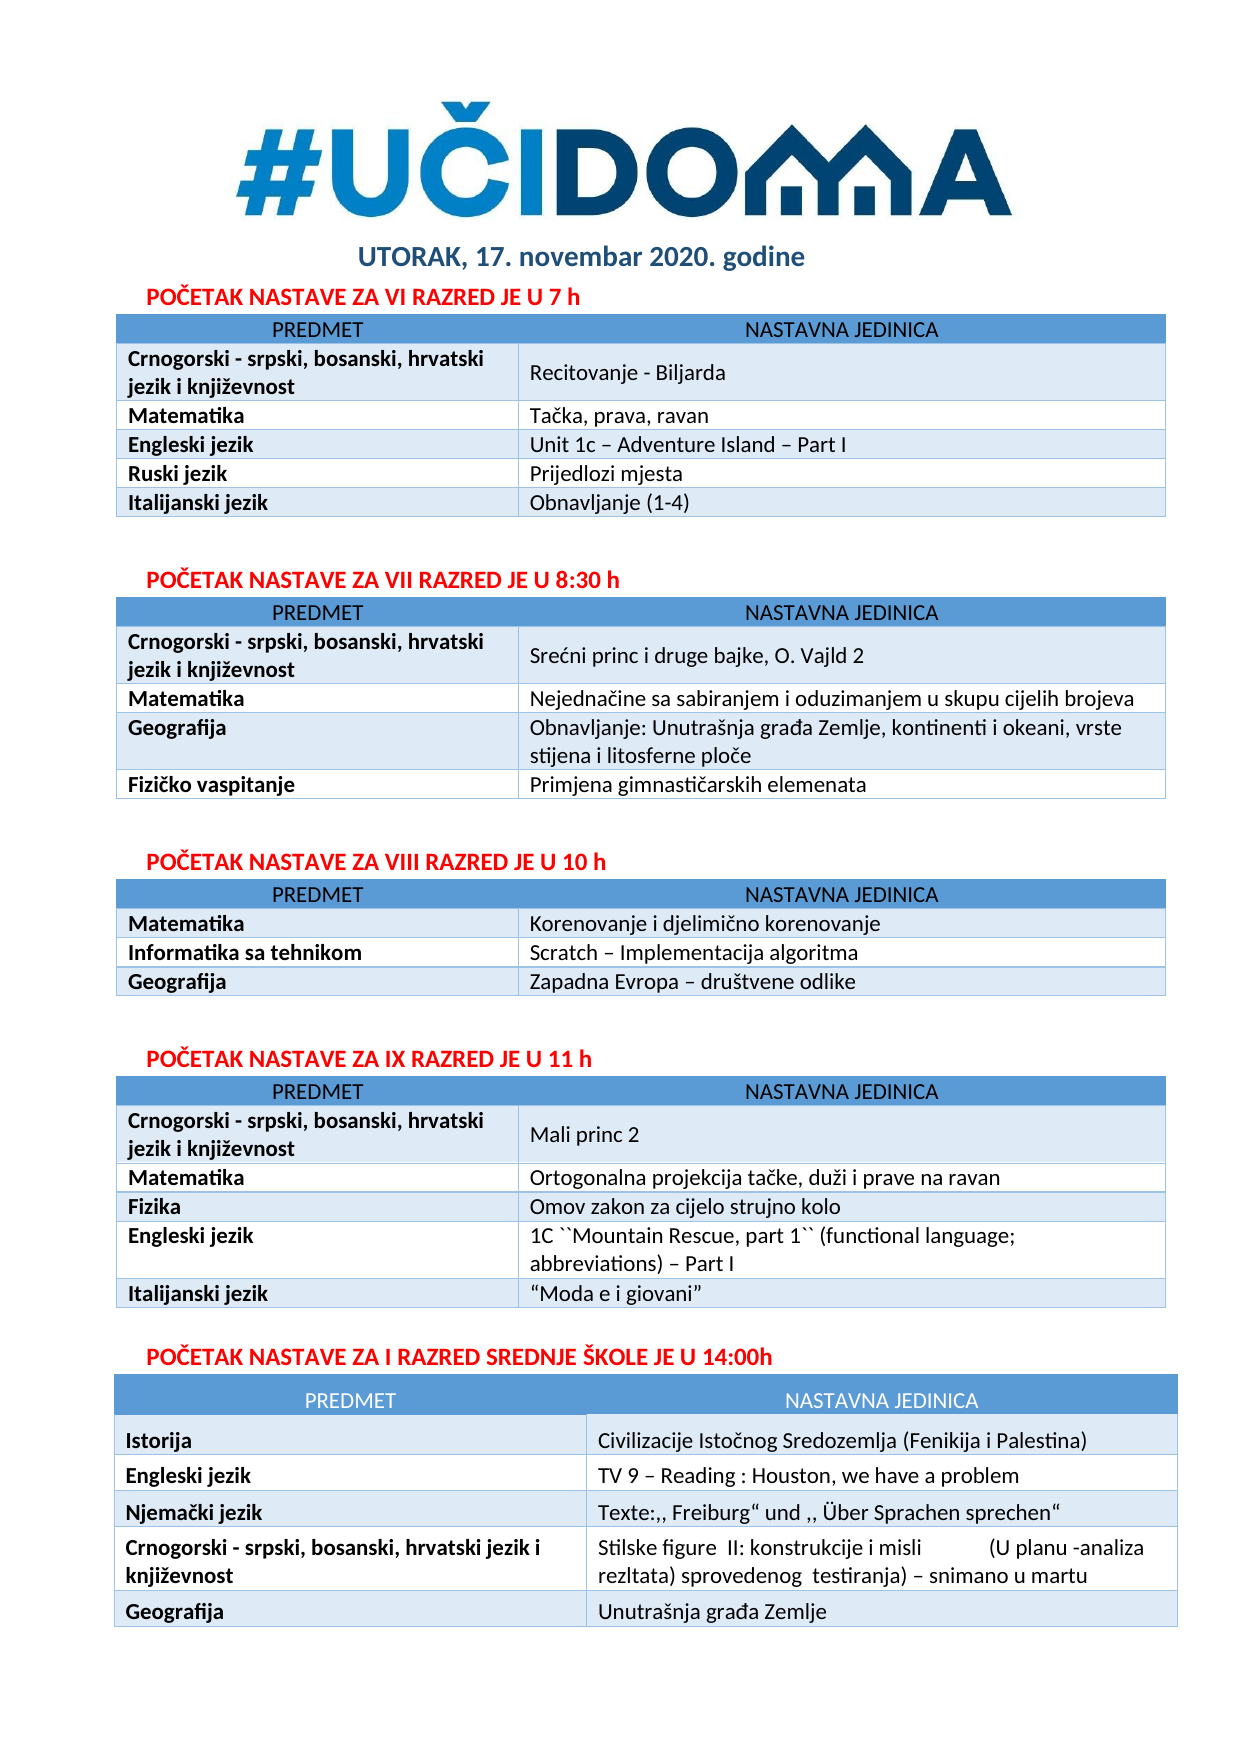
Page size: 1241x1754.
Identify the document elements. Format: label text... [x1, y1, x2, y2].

table_cell Primjena gimnastičarskih elemenata [519, 770, 1165, 798]
table_cell Prijedlozi mjesta [519, 459, 1165, 487]
table_cell Ortogonalna projekcija tačke, duži i prave na ravan [519, 1164, 1165, 1191]
table_cell Civilizacije Istočnog Sredozemlja (Fenikija i Palestina) [587, 1419, 1177, 1454]
text POČETAK NASTAVE ZA VII RAZRED JE U 8:30 h [146, 564, 1038, 594]
table_cell Matematika [117, 909, 518, 937]
table_cell Obnavljanje: Unutrašnja građa Zemlje, kontinenti i okeani, vrste stijena i litosferne ploče [519, 713, 1165, 769]
table_cell Geografija [117, 713, 518, 769]
table_cell Srećni princ i druge bajke, O. Vajld 2 [519, 627, 1165, 683]
table_cell Matematika [117, 684, 518, 712]
table_cell Unutrašnja građa Zemlje [587, 1591, 1177, 1626]
table_cell Scratch – Implementacija algoritma [519, 938, 1165, 966]
table_cell TV 9 – Reading : Houston, we have a problem [587, 1455, 1177, 1490]
table_cell Njemački jezik [115, 1491, 586, 1526]
text POČETAK NASTAVE ZA VIII RAZRED JE U 10 h [146, 846, 1038, 877]
table_cell Tačka, prava, ravan [519, 401, 1165, 429]
table_header PREDMET [117, 880, 518, 908]
table_cell Ruski jezik [117, 459, 518, 487]
table_cell Mali princ 2 [519, 1106, 1165, 1162]
table_cell Fizičko vaspitanje [117, 770, 518, 798]
subtitle UTORAK, 17. novembar 2020. godine [219, 238, 944, 274]
table_cell Italijanski jezik [117, 1279, 518, 1307]
table_header NASTAVNA JEDINICA [519, 880, 1165, 908]
table_cell Nejednačine sa sabiranjem i oduzimanjem u skupu cijelih brojeva [519, 684, 1165, 712]
table_cell Stilske figure II: konstrukcije i misli (U planu -analiza rezltata) sprovedenog testiranja) – snimano u martu [587, 1527, 1177, 1589]
table_cell Engleski jezik [117, 1222, 518, 1278]
table_cell Crnogorski - srpski, bosanski, hrvatski jezik i književnost [117, 627, 518, 683]
table_header PREDMET [117, 1077, 518, 1105]
table_cell “Moda e i giovani” [519, 1279, 1165, 1307]
table_cell Engleski jezik [117, 430, 518, 458]
table_cell Istorija [115, 1415, 586, 1454]
table_cell Fizika [117, 1193, 518, 1221]
table_cell Geografija [117, 968, 518, 995]
table_cell Omov zakon za cijelo strujno kolo [519, 1193, 1165, 1221]
table_cell Matematika [117, 1164, 518, 1191]
text POČETAK NASTAVE ZA VI RAZRED JE U 7 h [146, 281, 1038, 311]
table_cell Geografija [115, 1591, 586, 1626]
table_cell Crnogorski - srpski, bosanski, hrvatski jezik i književnost [117, 1106, 518, 1162]
table_cell Recitovanje - Biljarda [519, 344, 1165, 400]
table_cell Unit 1c – Adventure Island – Part I [519, 430, 1165, 458]
table_cell Obnavljanje (1-4) [519, 488, 1165, 516]
table_cell Engleski jezik [115, 1455, 586, 1490]
table_cell Texte:,, Freiburg“ und ,, Über Sprachen sprechen“ [587, 1491, 1177, 1526]
table_cell Korenovanje i djelimično korenovanje [519, 909, 1165, 937]
text POČETAK NASTAVE ZA I RAZRED SREDNJE ŠKOLE JE U 14:00h [146, 1341, 1038, 1371]
table_cell Zapadna Evropa – društvene odlike [519, 968, 1165, 995]
table_header NASTAVNA JEDINICA [519, 598, 1165, 626]
table_header NASTAVNA JEDINICA [587, 1379, 1177, 1414]
table_header NASTAVNA JEDINICA [519, 315, 1165, 343]
table_cell Crnogorski - srpski, bosanski, hrvatski jezik i književnost [115, 1527, 586, 1589]
table_cell Matematika [117, 401, 518, 429]
table_header PREDMET [117, 315, 518, 343]
table_cell Italijanski jezik [117, 488, 518, 516]
table_cell Informatika sa tehnikom [117, 938, 518, 966]
picture [207, 85, 1034, 237]
text POČETAK NASTAVE ZA IX RAZRED JE U 11 h [146, 1043, 1038, 1074]
table_header PREDMET [114, 1379, 587, 1414]
table_cell 1C ``Mountain Rescue, part 1`` (functional language; abbreviations) – Part I [519, 1222, 1165, 1278]
table_cell Crnogorski - srpski, bosanski, hrvatski jezik i književnost [117, 344, 518, 400]
table_header PREDMET [117, 598, 518, 626]
table_header NASTAVNA JEDINICA [519, 1077, 1165, 1105]
